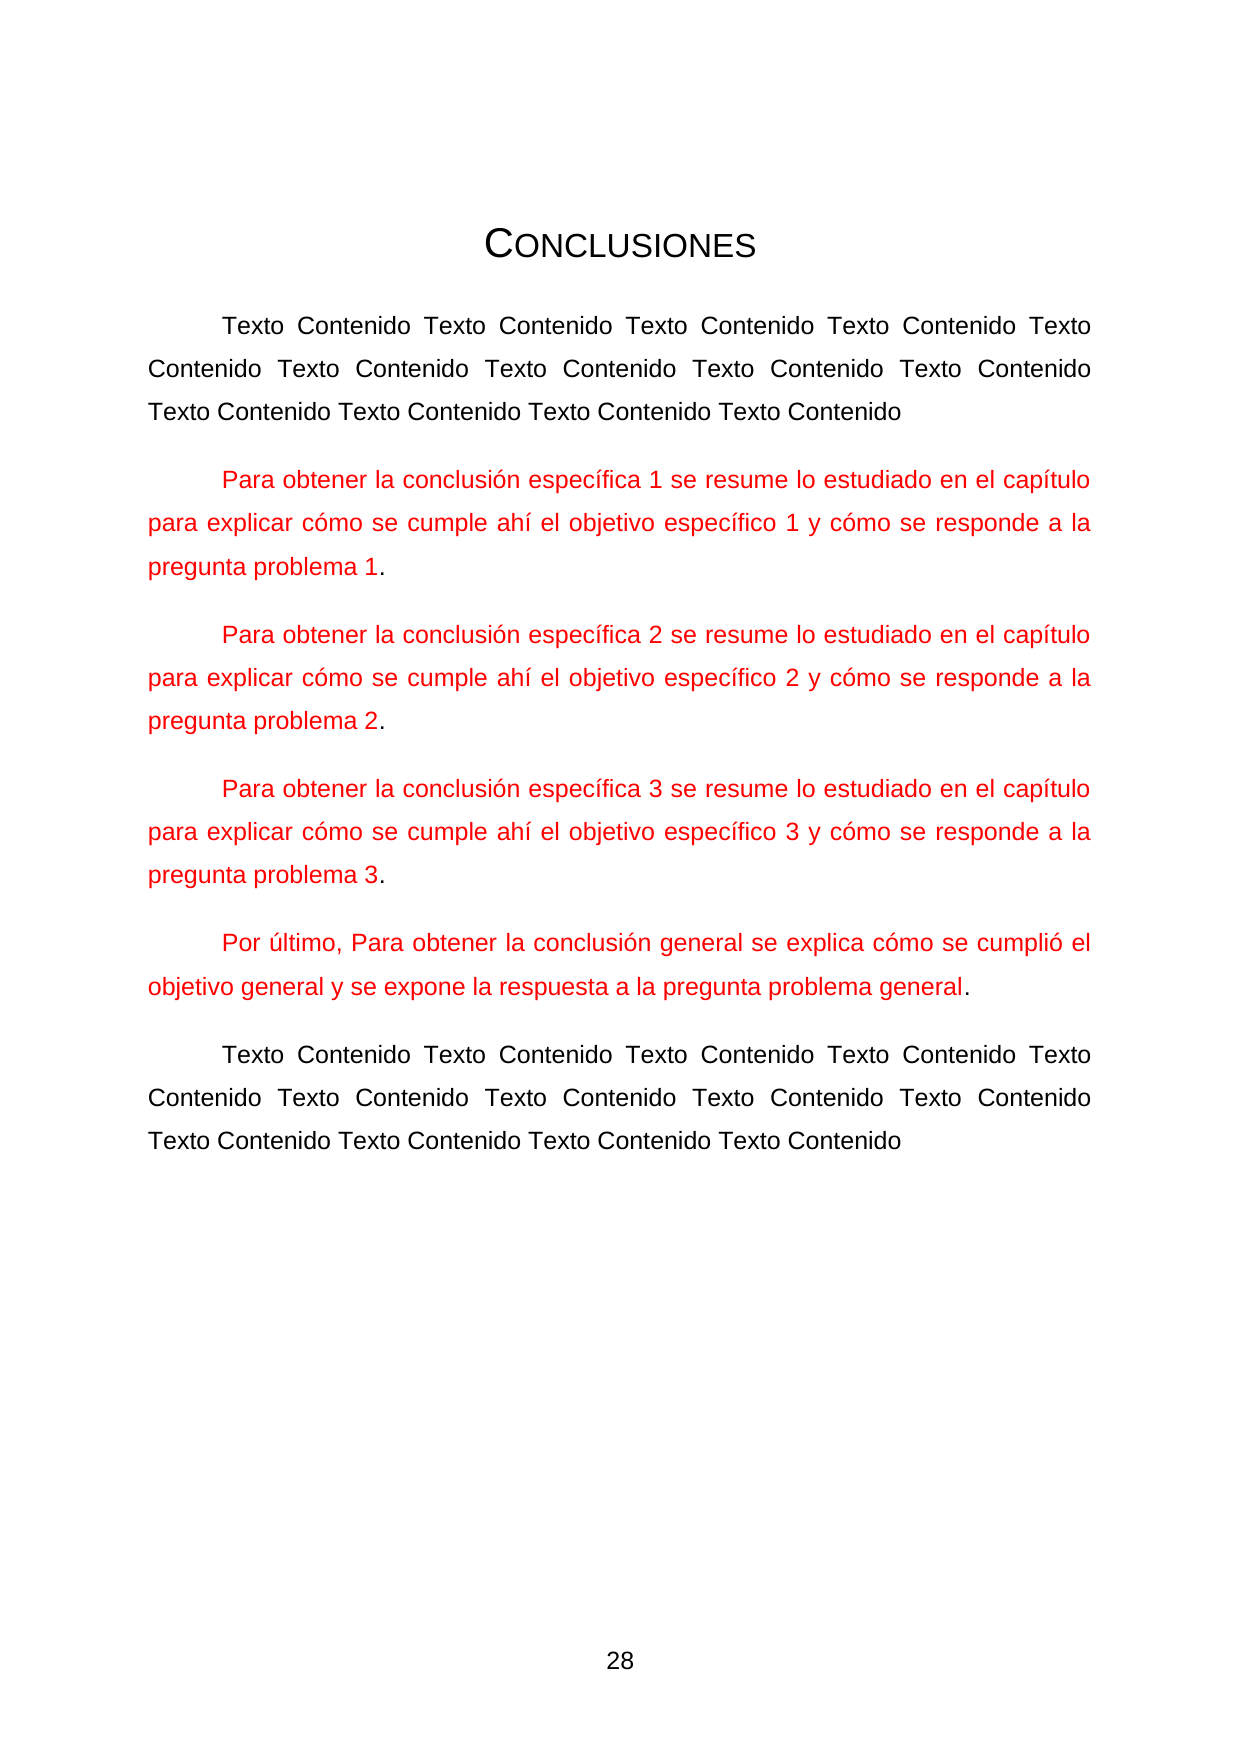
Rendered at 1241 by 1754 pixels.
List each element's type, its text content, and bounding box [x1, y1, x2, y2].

subtitle Conclusiones [148, 218, 1092, 266]
text Texto Contenido Texto Contenido Texto Contenido Texto Contenido Texto Contenido Texto Contenido Texto Contenido Texto Contenido Texto Contenido Texto Contenido Texto Contenido Texto Contenido Texto Contenido [148, 1039, 1092, 1154]
text Por último, Para obtener la conclusión general se explica cómo se cumplió el objetivo general y se expone la respuesta a la pregunta problema general. [148, 928, 1092, 1000]
text Para obtener la conclusión específica 2 se resume lo estudiado en el capítulo para explicar cómo se cumple ahí el objetivo específico 2 y cómo se responde a la pregunta problema 2. [148, 619, 1092, 734]
text Texto Contenido Texto Contenido Texto Contenido Texto Contenido Texto Contenido Texto Contenido Texto Contenido Texto Contenido Texto Contenido Texto Contenido Texto Contenido Texto Contenido Texto Contenido [148, 311, 1092, 426]
text Para obtener la conclusión específica 1 se resume lo estudiado en el capítulo para explicar cómo se cumple ahí el objetivo específico 1 y cómo se responde a la pregunta problema 1. [148, 465, 1092, 580]
text Para obtener la conclusión específica 3 se resume lo estudiado en el capítulo para explicar cómo se cumple ahí el objetivo específico 3 y cómo se responde a la pregunta problema 3. [148, 774, 1092, 889]
